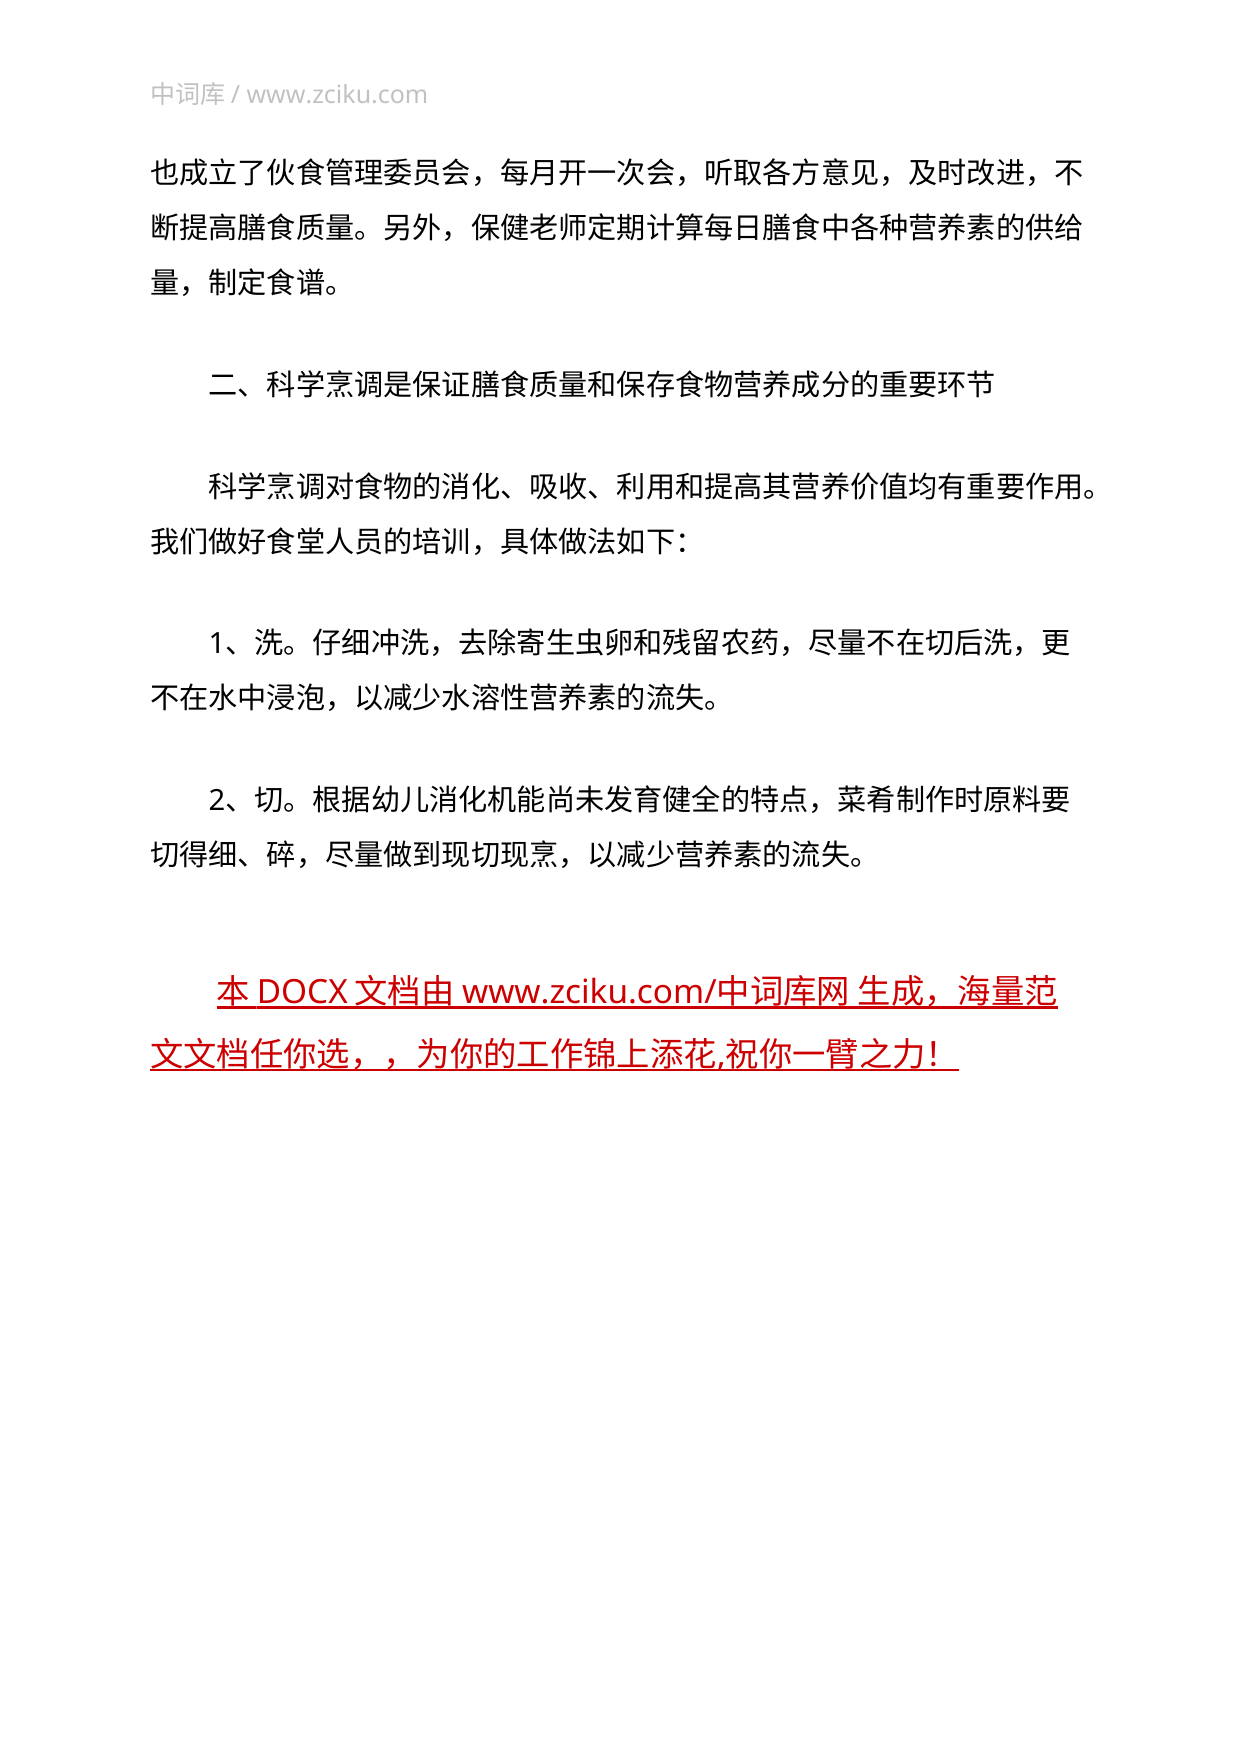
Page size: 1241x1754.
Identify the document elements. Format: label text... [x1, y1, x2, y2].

text 2、切。根据幼儿消化机能尚未发育健全的特点，菜肴制作时原料要切得细、碎，尽量做到现切现烹，以减少营养素的流失。 [150, 777, 1090, 874]
text 科学烹调对食物的消化、吸收、利用和提高其营养价值均有重要作用。我们做好食堂人员的培训，具体做法如下： [150, 463, 1090, 561]
text 二、科学烹调是保证膳食质量和保存食物营养成分的重要环节 [150, 362, 1090, 404]
text 本DOCX文档由 www.zciku.com/中词库网 生成，海量范文文档任你选，，为你的工作锦上添花,祝你一臂之力！ [150, 965, 1090, 1076]
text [150, 150, 1090, 302]
text 1、洗。仔细冲洗，去除寄生虫卵和残留农药，尽量不在切后洗，更不在水中浸泡，以减少水溶性营养素的流失。 [150, 620, 1090, 717]
